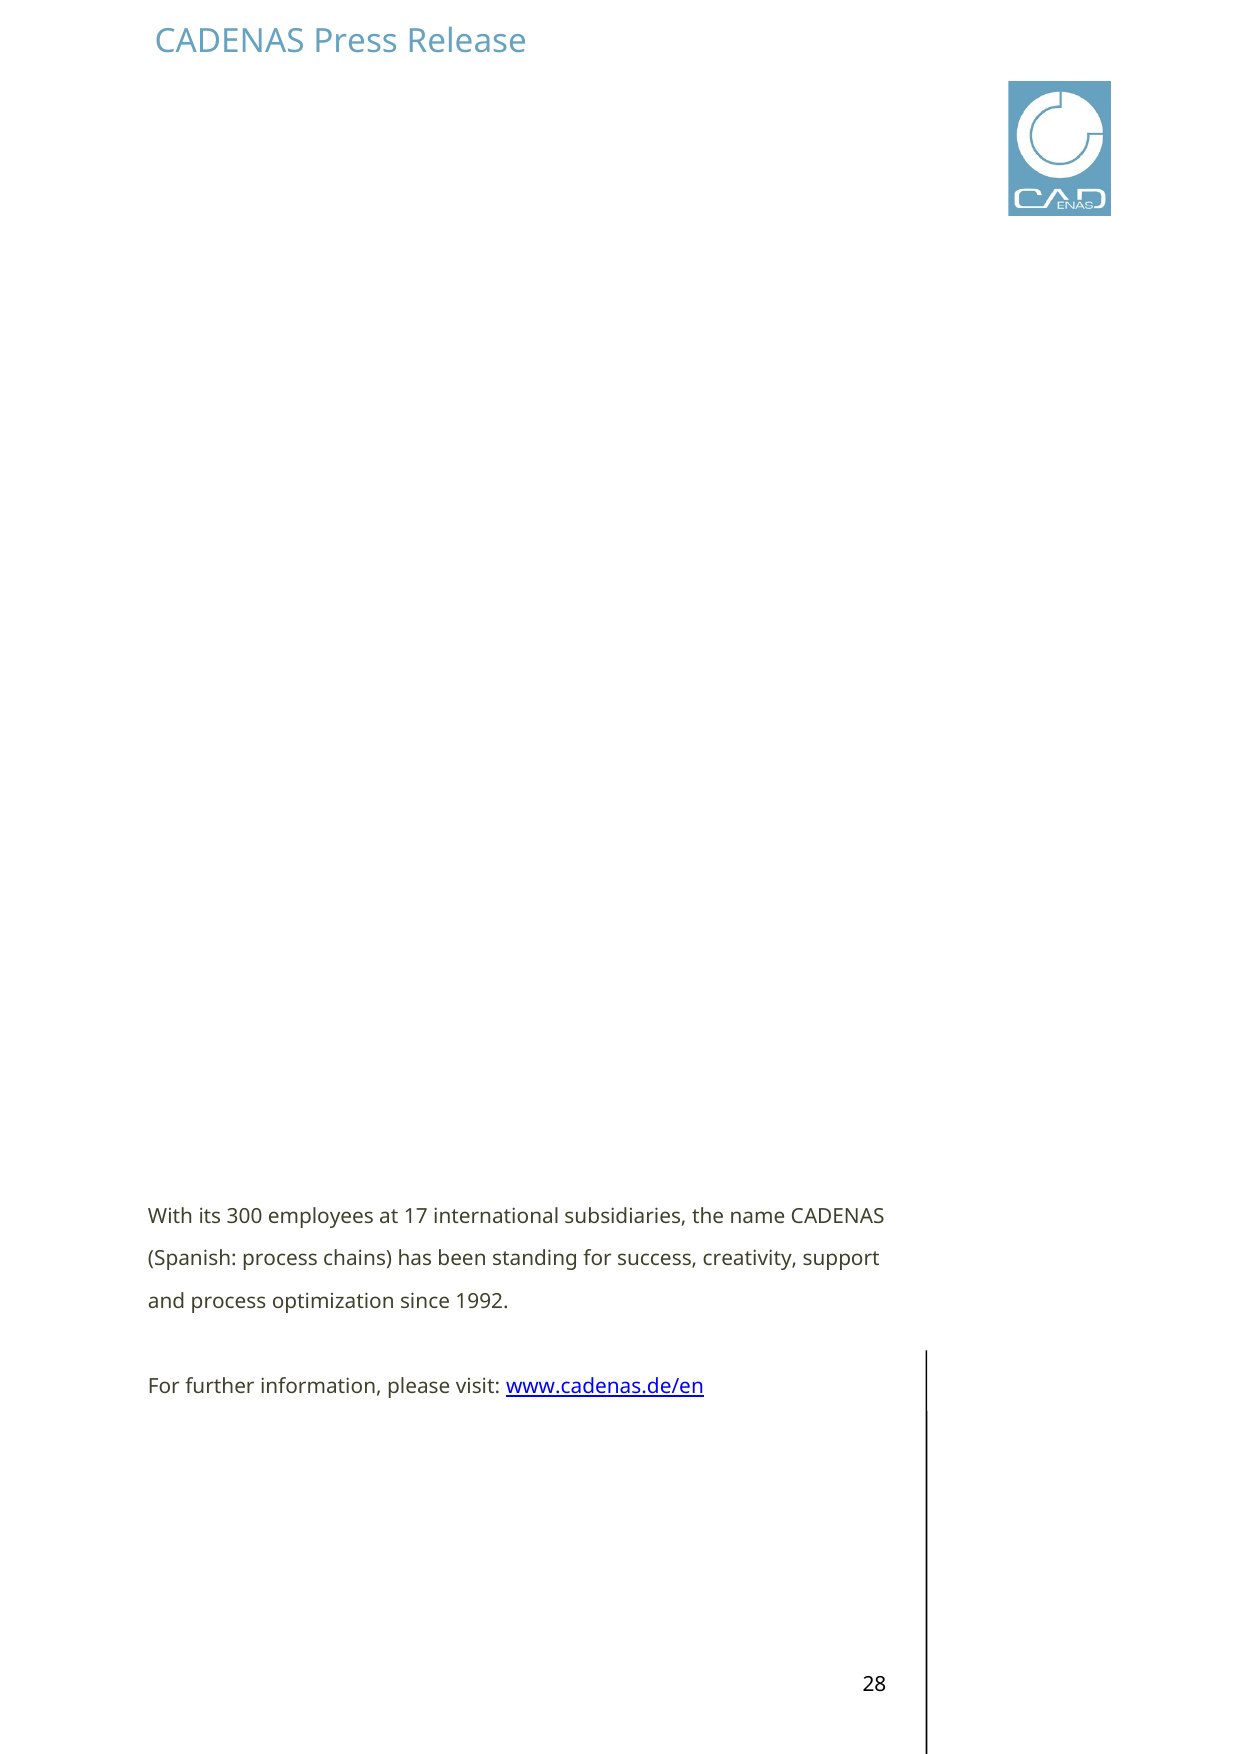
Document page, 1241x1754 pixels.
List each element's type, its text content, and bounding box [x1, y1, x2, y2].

text With its 300 employees at 17 international subsidiaries, the name CADENAS (Spanish: process chains) has been standing for success, creativity, support and process optimization since 1992. [148, 1201, 886, 1314]
picture [1008, 81, 1111, 216]
text For further information, please visit: www.cadenas.de/en [148, 1371, 886, 1400]
